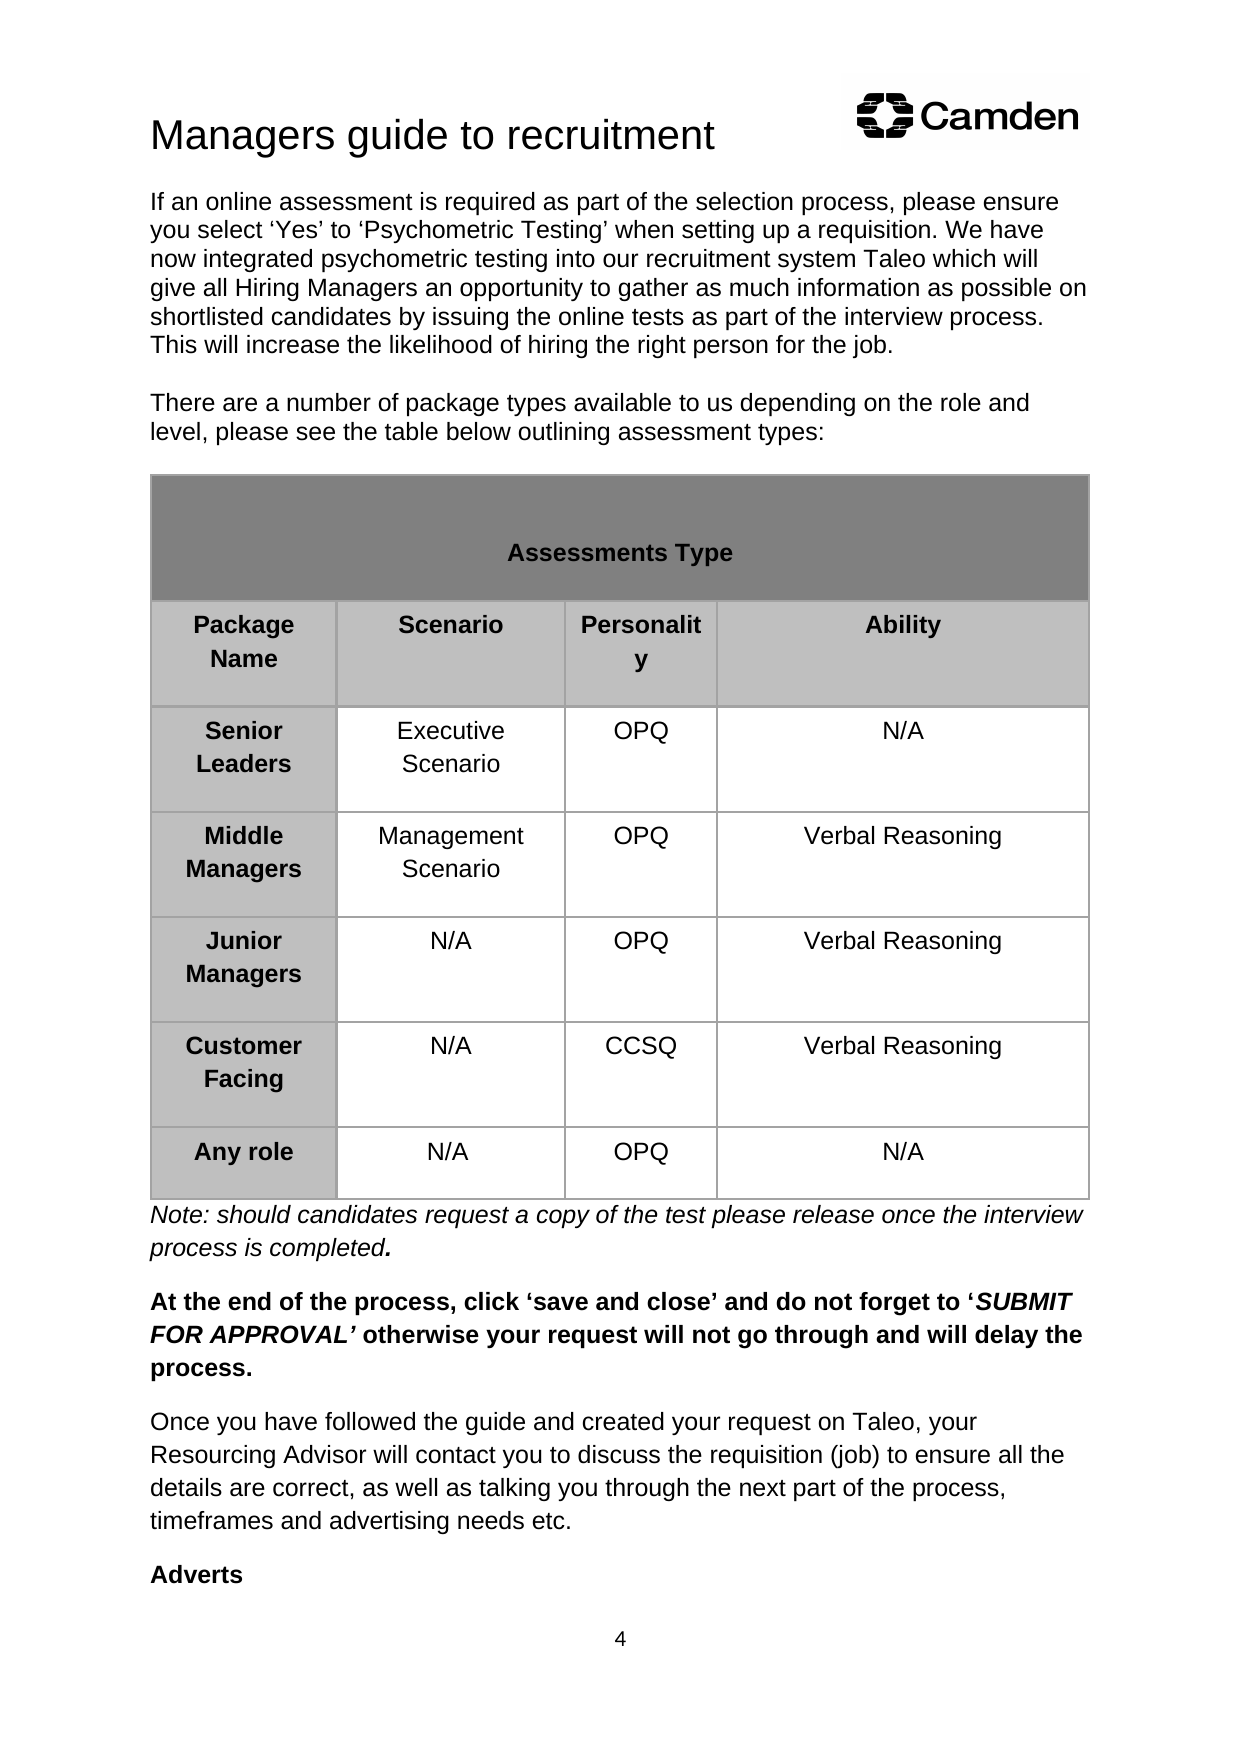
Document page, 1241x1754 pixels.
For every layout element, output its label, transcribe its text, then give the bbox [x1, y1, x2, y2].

table_cell Junior Managers [152, 918, 335, 1021]
text There are a number of package types available to us depending on the role and level, please see the table below outlining assessment types: [150, 388, 1090, 445]
table_header Assessments Type [152, 476, 1088, 600]
table_cell Senior Leaders [152, 708, 335, 811]
table_cell Verbal Reasoning [718, 1023, 1088, 1126]
table_cell Customer Facing [152, 1023, 335, 1126]
table_cell N/A [338, 1023, 564, 1126]
table_cell Ability [718, 602, 1088, 705]
table_cell Verbal Reasoning [718, 813, 1088, 916]
table_cell Middle Managers [152, 813, 335, 916]
table_cell CCSQ [566, 1023, 716, 1126]
table_cell Executive Scenario [338, 708, 564, 811]
table_cell N/A [338, 918, 564, 1021]
table_cell OPQ [566, 1128, 716, 1198]
text At the end of the process, click ‘save and close’ and do not forget to ‘SUBMIT FOR APPROVAL’ otherwise your request will not go through and will delay the process. [150, 1287, 1090, 1382]
picture [841, 73, 1091, 150]
table_cell Personality [566, 602, 716, 705]
table_cell N/A [718, 1128, 1088, 1198]
text Adverts [150, 1560, 1090, 1589]
table_cell Verbal Reasoning [718, 918, 1088, 1021]
table_cell OPQ [566, 813, 716, 916]
text Once you have followed the guide and created your request on Taleo, your Resourcing Advisor will contact you to discuss the requisition (job) to ensure all the details are correct, as well as talking you through the next part of the process, timeframes and advertising needs etc. [150, 1407, 1090, 1535]
text If an online assessment is required as part of the selection process, please ensure you select ‘Yes’ to ‘Psychometric Testing’ when setting up a requisition. We have now integrated psychometric testing into our recruitment system Taleo which will give all Hiring Managers an opportunity to gather as much information as possible on shortlisted candidates by issuing the online tests as part of the interview process. This will increase the likelihood of hiring the right person for the job. [150, 187, 1090, 359]
table_cell N/A [718, 708, 1088, 811]
table_cell OPQ [566, 918, 716, 1021]
text Note: should candidates request a copy of the test please release once the interview process is completed. [150, 1200, 1090, 1262]
table_cell OPQ [566, 708, 716, 811]
table_cell Package Name [152, 602, 335, 705]
table_cell Scenario [338, 602, 564, 705]
table_cell N/A [338, 1128, 564, 1198]
table_cell Any role [152, 1128, 335, 1198]
table_cell Management Scenario [338, 813, 564, 916]
